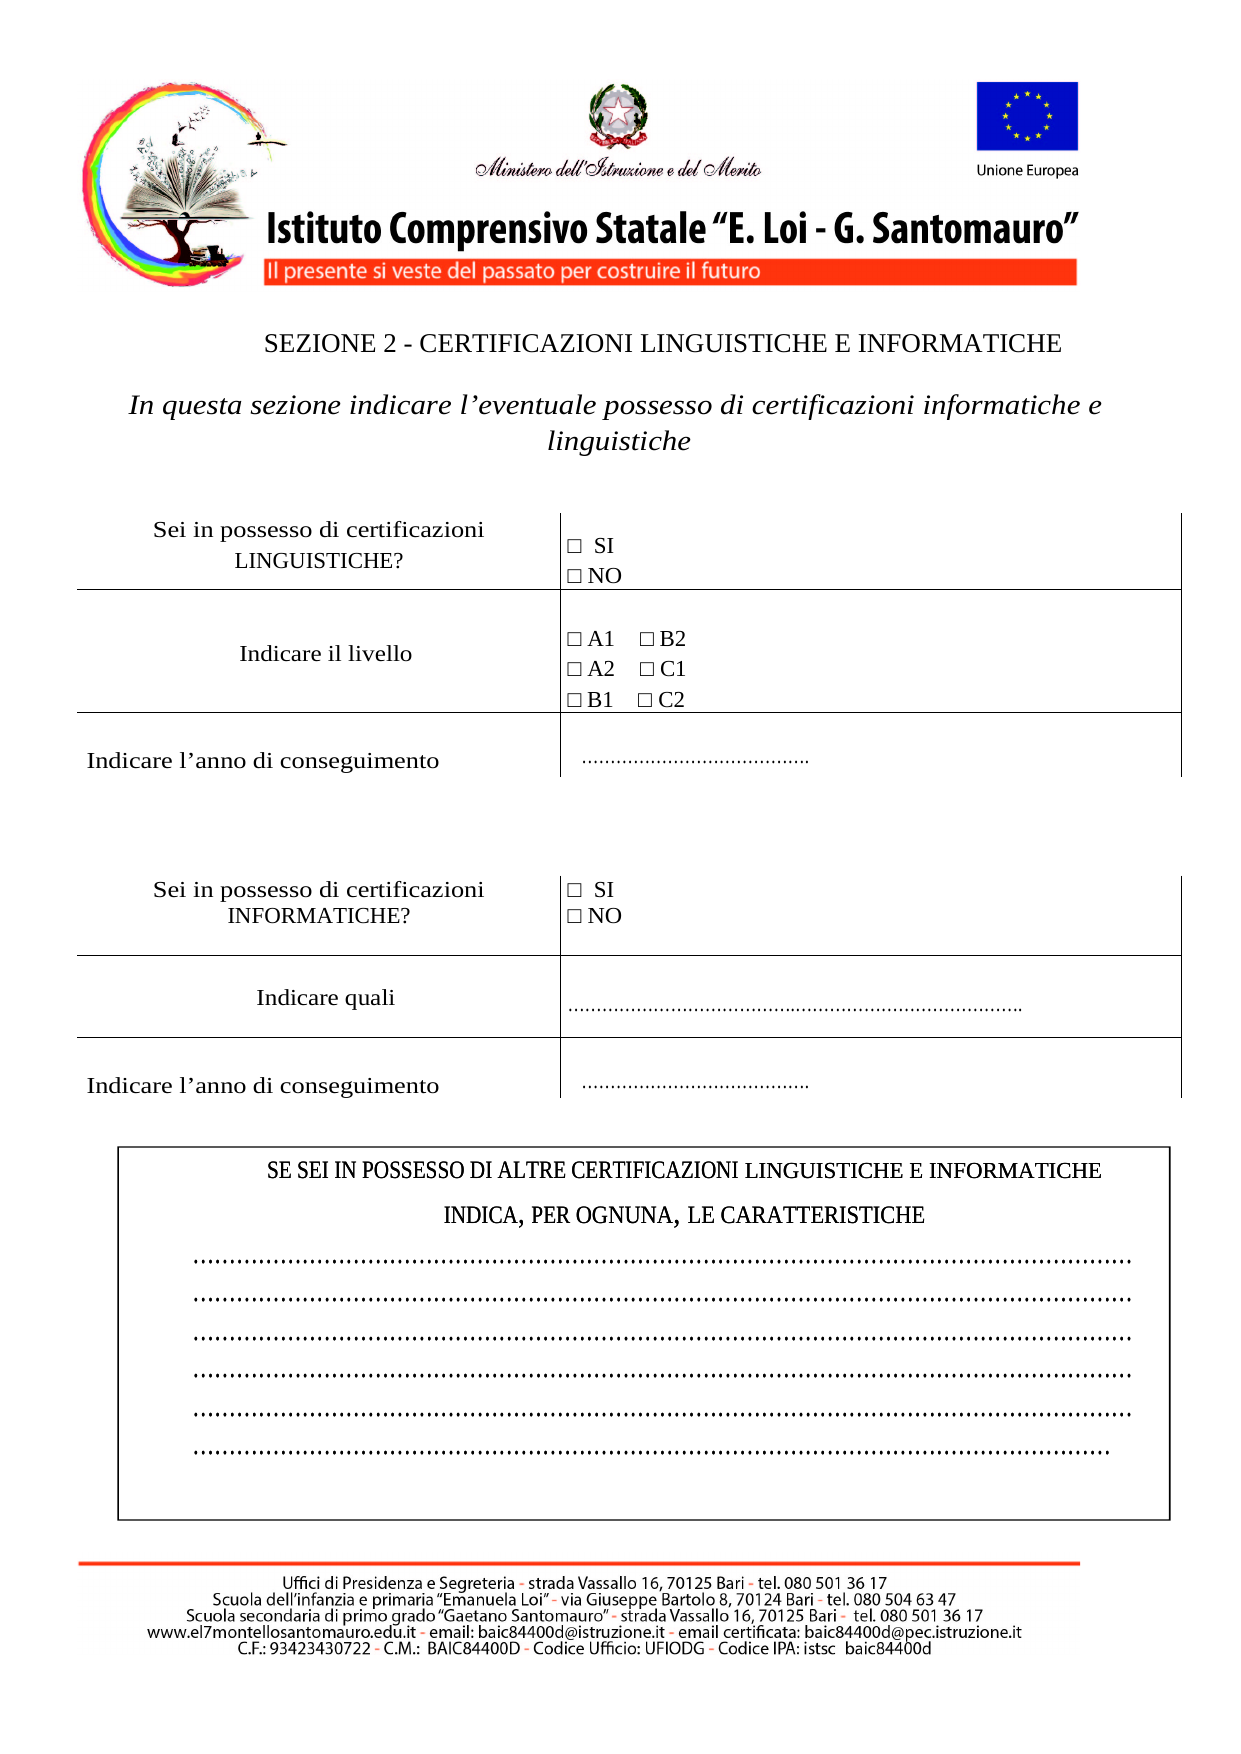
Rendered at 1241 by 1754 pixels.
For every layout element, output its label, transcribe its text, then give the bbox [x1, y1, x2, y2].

text In questa sezione indicare l’eventuale possesso di certificazioni informatiche e linguistiche [128, 388, 1182, 456]
table_cell □ A1 □ B2 □ A2 □ C1 □ B1 □ C2 [561, 590, 1181, 712]
table_cell Indicare quali [77, 956, 560, 1037]
subtitle SEZIONE 2 - CERTIFICAZIONI LINGUISTICHE E INFORMATICHE [144, 327, 1182, 358]
table_header SI NO [561, 513, 1181, 589]
table_cell Indicare il livello [77, 590, 560, 712]
table_cell Indicare l’anno di conseguimento [77, 1038, 560, 1098]
table_cell …………………………………. [561, 713, 1181, 777]
table_cell ………………………………….…………………………………. [561, 956, 1181, 1037]
table_cell …………………………………. [561, 1038, 1181, 1098]
table_header Sei in possesso di certificazioni LINGUISTICHE? [77, 513, 560, 589]
table_cell Indicare l’anno di conseguimento [77, 713, 560, 777]
table_header SI NO [561, 876, 1181, 955]
picture [77, 1552, 1081, 1655]
picture [77, 79, 1081, 292]
table_header Sei in possesso di certificazioni INFORMATICHE? [77, 876, 560, 955]
